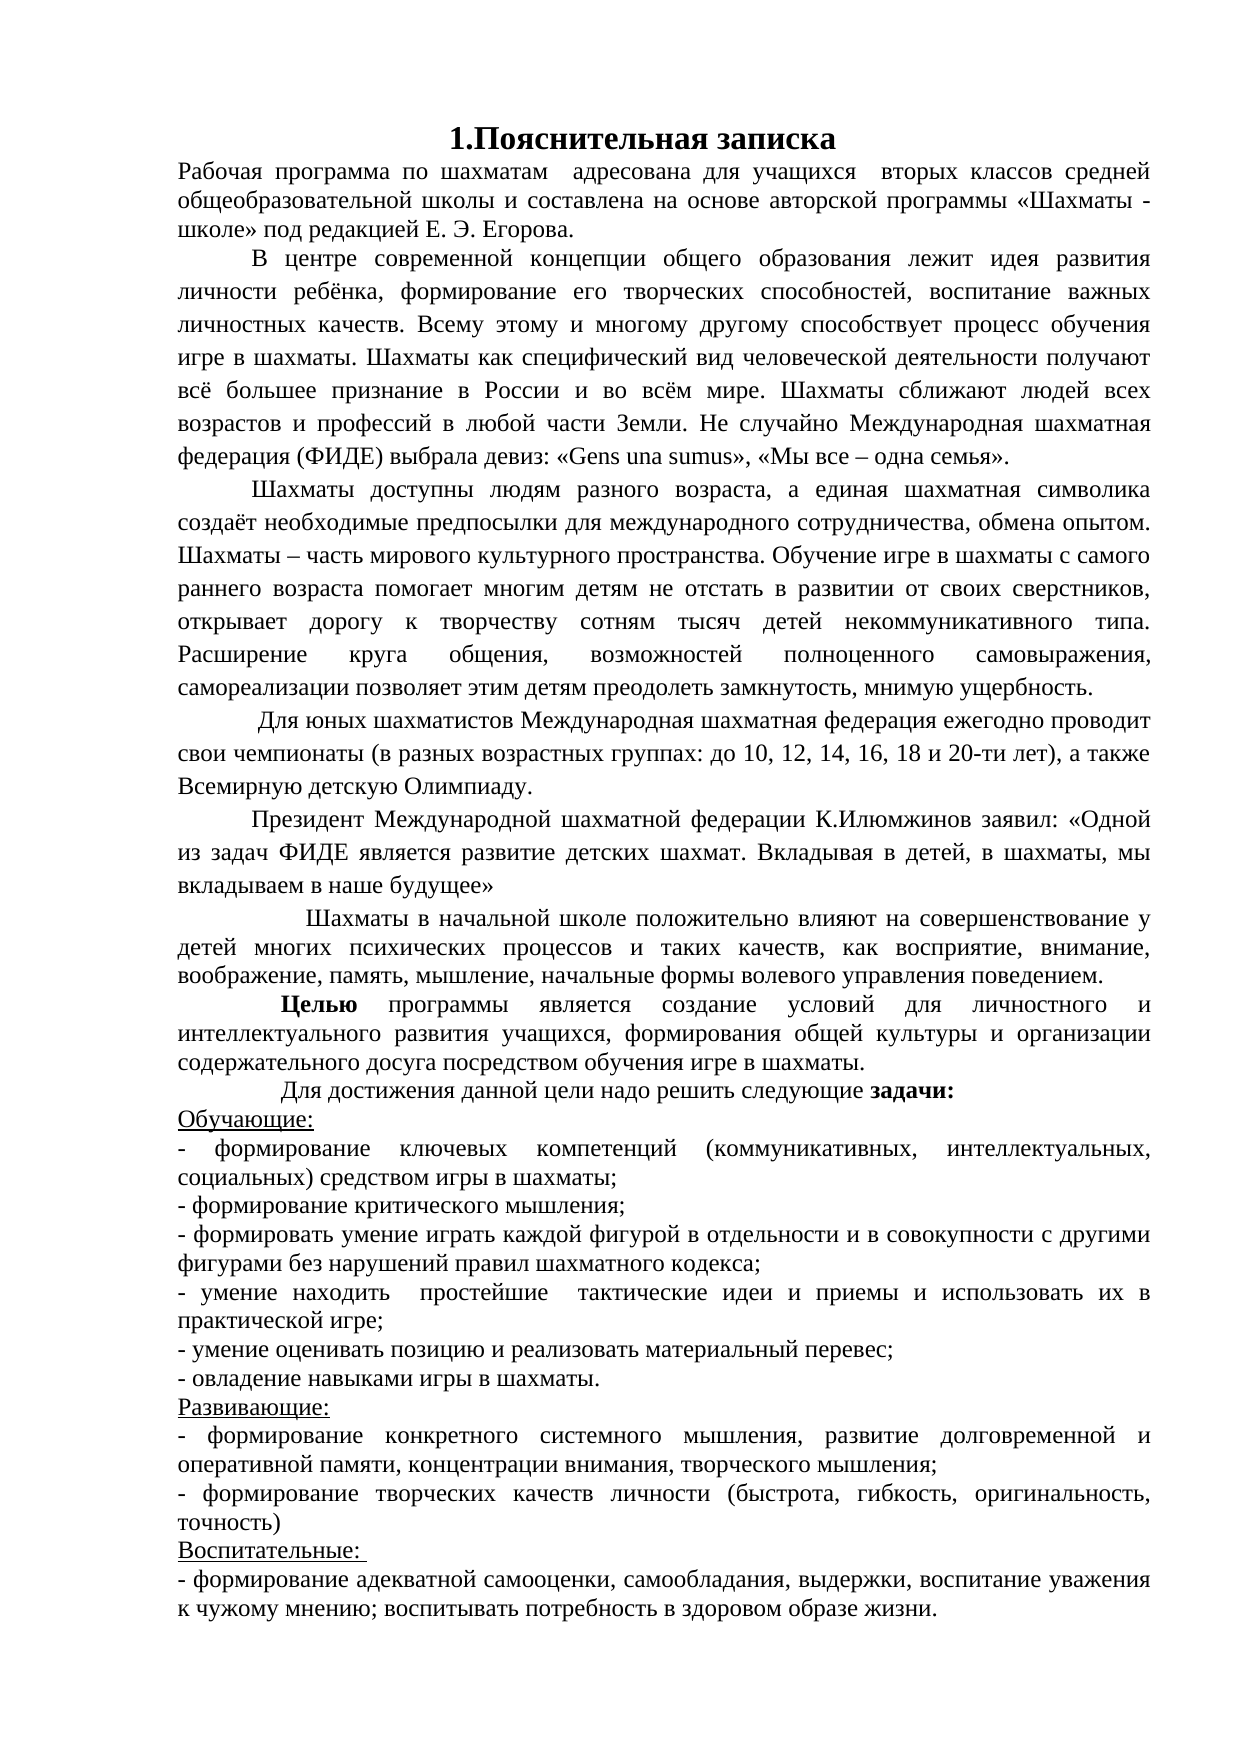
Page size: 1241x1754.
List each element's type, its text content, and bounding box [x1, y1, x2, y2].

text Воспитательные: [177, 1536, 1152, 1564]
text Для юных шахматистов Международная шахматная федерация ежегодно проводит свои чемпионаты (в разных возрастных группах: до 10, 12, 14, 16, 18 и 20-ти лет), а также Всемирную детскую Олимпиаду. [177, 705, 1152, 800]
text Шахматы в начальной школе положительно влияют на совершенствование у детей многих психических процессов и таких качеств, как восприятие, внимание, воображение, память, мышление, начальные формы волевого управления поведением. [177, 903, 1152, 989]
text - формирование творческих качеств личности (быстрота, гибкость, оригинальность, точность) [177, 1478, 1152, 1536]
text В центре современной концепции общего образования лежит идея развития личности ребёнка, формирование его творческих способностей, воспитание важных личностных качеств. Всему этому и многому другому способствует процесс обучения игре в шахматы. Шахматы как специфический вид человеческой деятельности получают всё большее признание в России и во всём мире. Шахматы сближают людей всех возрастов и профессий в любой части Земли. Не случайно Международная шахматная федерация (ФИДЕ) выбрала девиз: «Gens una sumus», «Мы все – одна семья». [177, 243, 1152, 469]
text Для достижения данной цели надо решить следующие задачи: [177, 1076, 1152, 1104]
text Рабочая программа по шахматам адресована для учащихся вторых классов средней общеобразовательной школы и составлена на основе авторской программы «Шахматы - школе» под редакцией Е. Э. Егорова. [177, 156, 1152, 243]
text - овладение навыками игры в шахматы. [177, 1363, 1152, 1392]
text Президент Международной шахматной федерации К.Илюмжинов заявил: «Одной из задач ФИДЕ является развитие детских шахмат. Вкладывая в детей, в шахматы, мы вкладываем в наше будущее» [177, 804, 1152, 899]
text - умение оценивать позицию и реализовать материальный перевес; [177, 1334, 1152, 1363]
text - формирование адекватной самооценки, самообладания, выдержки, воспитание уважения к чужому мнению; воспитывать потребность в здоровом образе жизни. [177, 1564, 1152, 1622]
text - умение находить простейшие тактические идеи и приемы и использовать их в практической игре; [177, 1277, 1152, 1334]
text Шахматы доступны людям разного возраста, а единая шахматная символика создаёт необходимые предпосылки для международного сотрудничества, обмена опытом. Шахматы – часть мирового культурного пространства. Обучение игре в шахматы с самого раннего возраста помогает многим детям не отстать в развитии от своих сверстников, открывает дорогу к творчеству сотням тысяч детей некоммуникативного типа. Расширение круга общения, возможностей полноценного самовыражения, самореализации позволяет этим детям преодолеть замкнутость, мнимую ущербность. [177, 474, 1152, 701]
text - формирование критического мышления; [177, 1191, 1152, 1219]
text - формирование ключевых компетенций (коммуникативных, интеллектуальных, социальных) средством игры в шахматы; [177, 1133, 1152, 1191]
text - формировать умение играть каждой фигурой в отдельности и в совокупности с другими фигурами без нарушений правил шахматного кодекса; [177, 1219, 1152, 1277]
text Обучающие: [177, 1104, 1152, 1133]
text Целью программы является создание условий для личностного и интеллектуального развития учащихся, формирования общей культуры и организации содержательного досуга посредством обучения игре в шахматы. [177, 989, 1152, 1076]
text Развивающие: [177, 1392, 1152, 1421]
text - формирование конкретного системного мышления, развитие долговременной и оперативной памяти, концентрации внимания, творческого мышления; [177, 1421, 1152, 1478]
text 1.Пояснительная записка [118, 118, 1167, 156]
